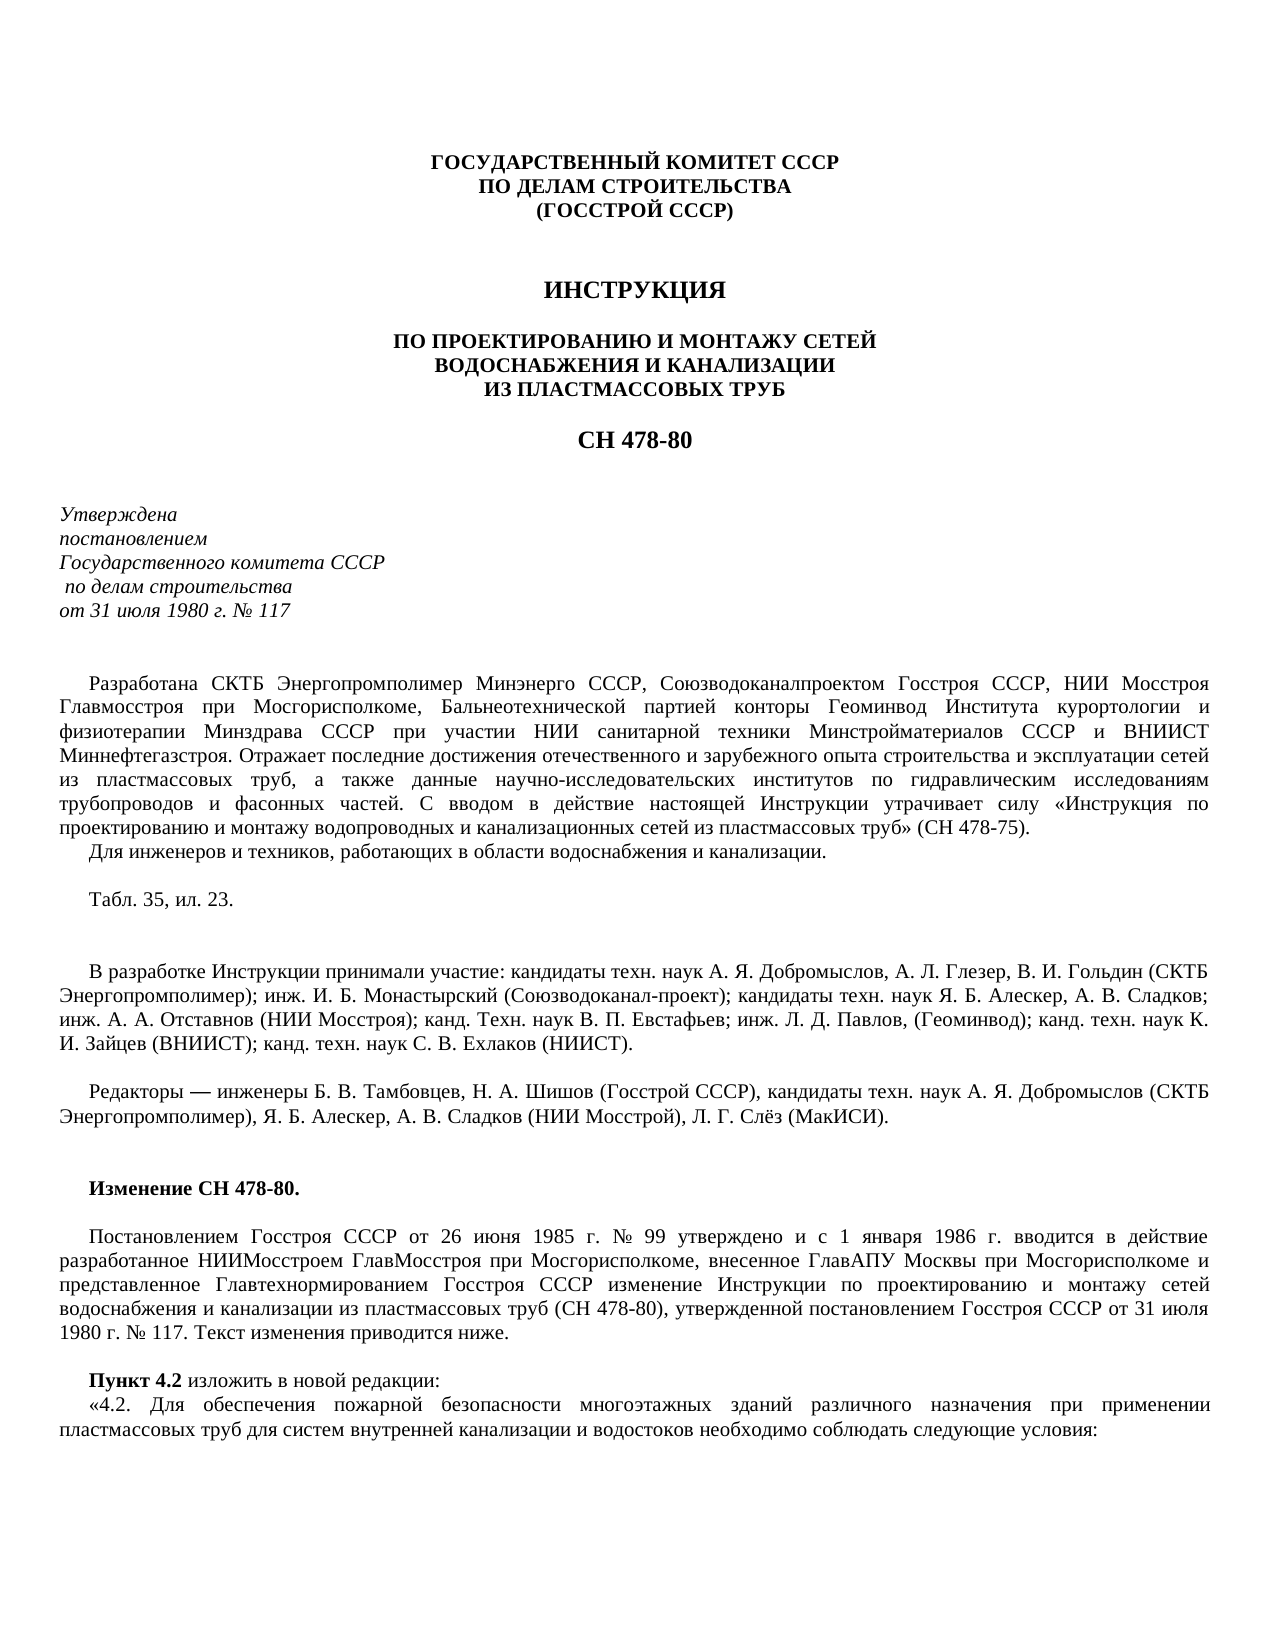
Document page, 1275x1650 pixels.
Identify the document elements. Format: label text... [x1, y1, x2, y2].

text ИНСТРУКЦИЯ [59, 275, 1211, 304]
text по делам строительства [59, 574, 1211, 598]
text постановлением [59, 526, 1211, 550]
text (ГОССТРОЙ СССР) [59, 198, 1211, 222]
text Государственного комитета СССР [59, 550, 1211, 574]
text ИЗ ПЛАСТМАССОВЫХ ТРУБ [59, 377, 1211, 401]
text Разработана СКТБ Энергопромполимер Минэнерго СССР, Союзводоканалпроектом Госстроя СССР, НИИ Мосстроя Главмосстроя при Мосгорисполкоме, Бальнеотехнической партией конторы Геоминвод Института курортологии и физиотерапии Минздрава СССР при участии НИИ санитарной техники Минстройматериалов СССР и ВНИИСТ Миннефтегазстроя. Отражает последние достижения отечественного и зарубежного опыта строительства и эксплуатации сетей из пластмассовых труб, а также данные научно-исследовательских институтов по гидравлическим исследованиям трубопроводов и фасонных частей. С вводом в действие настоящей Инструкции утрачивает силу «Инструкция по проектированию и монтажу водопроводных и канализационных сетей из пластмассовых труб» (СН 478-75). [59, 670, 1211, 839]
text Постановлением Госстроя СССР от 26 июня 1985 г. № 99 утверждено и с 1 января 1986 г. вводится в действие разработанное НИИМосстроем ГлавМосстроя при Мосгорисполкоме, внесенное ГлавАПУ Москвы при Мосгорисполкоме и представленное Главтехнормированием Госстроя СССР изменение Инструкции по проектированию и монтажу сетей водоснабжения и канализации из пластмассовых труб (СН 478-80), утвержденной постановлением Госстроя СССР от 31 июля 1980 г. № 117. Текст изменения приводится ниже. [59, 1224, 1211, 1344]
text Табл. 35, ил. 23. [59, 887, 1211, 911]
text от 31 июля 1980 г. № 117 [59, 598, 1211, 622]
text ПО ДЕЛАМ СТРОИТЕЛЬСТВА [59, 174, 1211, 198]
text ГОСУДАРСТВЕННЫЙ КОМИТЕТ СССР [59, 150, 1211, 174]
text ПО ПРОЕКТИРОВАНИЮ И МОНТАЖУ СЕТЕЙ [59, 328, 1211, 352]
text Редакторы инженеры Б. В. Тамбовцев, Н. А. Шишов (Госстрой СССР), кандидаты техн. наук А. Я. Добромыслов (СКТБ Энергопромполимер), Я Б. Алескер, А. В. Сладков (НИИ Мосстрой), Л. Г. Слёз (МакИСИ). [59, 1079, 1211, 1128]
text Пункт 4.2 изложить в новой редакции: [59, 1368, 1211, 1392]
text ВОДОСНАБЖЕНИЯ И КАНАЛИЗАЦИИ [59, 352, 1211, 377]
text В разработке Инструкции принимали участие: кандидаты техн. наук А. Я. Добромыслов, А. Л. Глезер, В. И. Гольдин (СКТБ Энергопромполимер); инж. И. Б. Монастырский (Союзводоканал-проект); кандидаты техн. наук Я. Б. Алескер, А. В. Сладков; инж. А. А. Отставнов (НИИ Мосстроя); канд. Техн. наук В. П. Евстафьев; инж. Л. Д. Павлов, (Геоминвод); канд. техн. наук К. И. Зайцев (ВНИИСТ); канд. техн. наук С. В. Ехлаков (НИИСТ). [59, 959, 1211, 1055]
text Для инженеров и техников, работающих в области водоснабжения и канализации. [59, 839, 1211, 863]
text Изменение СН 478-80. [59, 1176, 1211, 1200]
text СН 478-80 [59, 425, 1211, 454]
text Утверждена [59, 502, 1211, 526]
text «4.2. Для обеспечения пожарной безопасности многоэтажных зданий различного назначения при применении пластмассовых труб для систем внутренней канализации и водостоков необходимо соблюдать следующие условия: [59, 1392, 1211, 1440]
